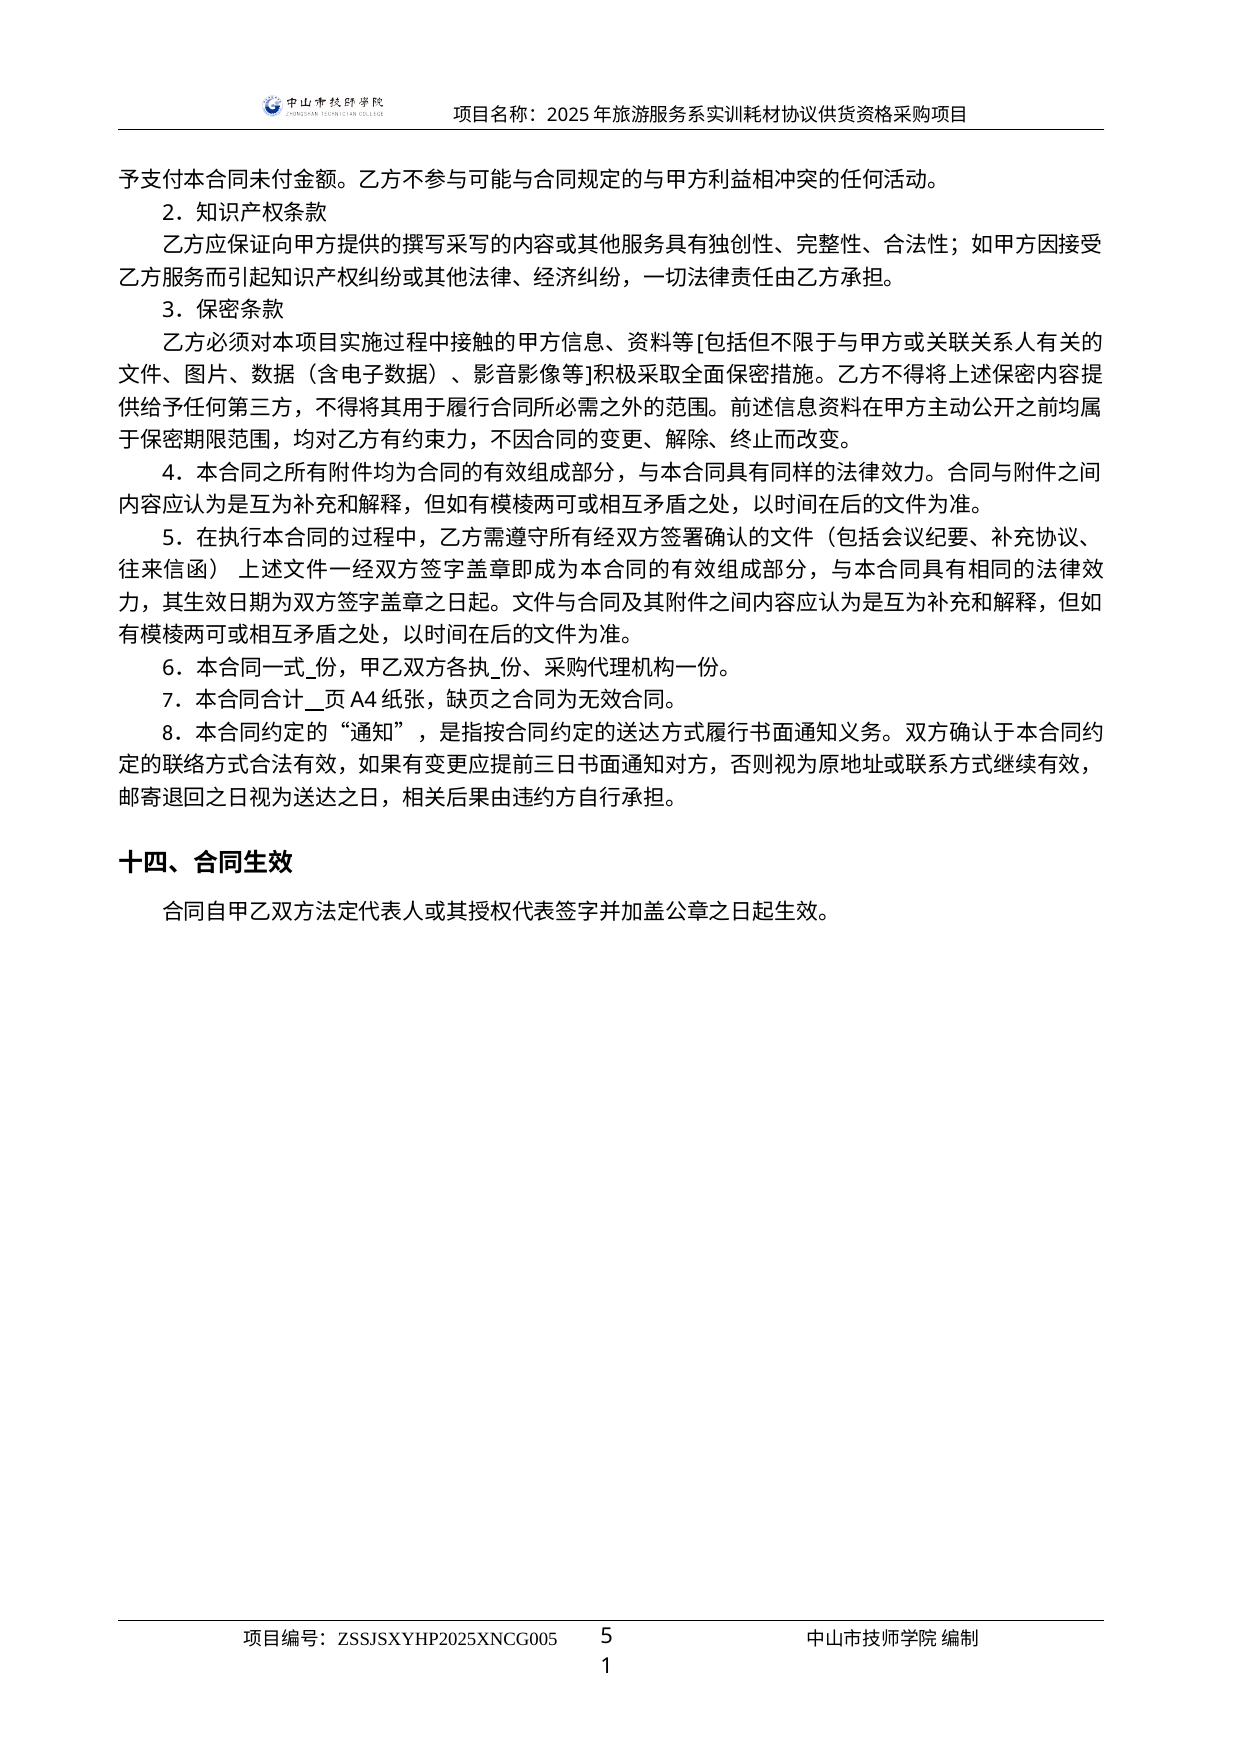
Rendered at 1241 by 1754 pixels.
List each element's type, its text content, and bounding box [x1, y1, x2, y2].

list 本合同一式 份，甲乙双方各执 份、采购代理机构一份。 [118, 649, 1104, 682]
text 乙方应保证向甲方提供的撰写采写的内容或其他服务具有独创性、完整性、合法性；如甲方因接受乙方服务而引起知识产权纠纷或其他法律、经济纠纷，一切法律责任由乙方承担。 [118, 227, 1104, 292]
list 本合同约定的“通知”，是指按合同约定的送达方式履行书面通知义务。双方确认于本合同约定的联络方式合法有效，如果有变更应提前三日书面通知对方，否则视为原地址或联系方式继续有效，邮寄退回之日视为送达之日，相关后果由违约方自行承担。 [118, 714, 1104, 812]
list 保密条款 [118, 292, 1104, 324]
picture [254, 88, 391, 122]
list 本合同合计 页A4纸张，缺页之合同为无效合同。 [118, 682, 1104, 714]
list 本合同之所有附件均为合同的有效组成部分，与本合同具有同样的法律效力。合同与附件之间内容应认为是互为补充和解释，但如有模棱两可或相互矛盾之处，以时间在后的文件为准。 [118, 454, 1104, 519]
list 合同生效 [118, 828, 1104, 893]
text 合同自甲乙双方法定代表人或其授权代表签字并加盖公章之日起生效。 [118, 893, 1104, 926]
text 乙方必须对本项目实施过程中接触的甲方信息、资料等[包括但不限于与甲方或关联关系人有关的文件、图片、数据（含电子数据）、影音影像等]积极采取全面保密措施。乙方不得将上述保密内容提供给予任何第三方，不得将其用于履行合同所必需之外的范围。前述信息资料在甲方主动公开之前均属于保密期限范围，均对乙方有约束力，不因合同的变更、解除、终止而改变。 [118, 324, 1104, 454]
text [118, 162, 1104, 194]
list 在执行本合同的过程中，乙方需遵守所有经双方签署确认的文件（包括会议纪要、补充协议、往来信函） 上述文件一经双方签字盖章即成为本合同的有效组成部分，与本合同具有相同的法律效力，其生效日期为双方签字盖章之日起。文件与合同及其附件之间内容应认为是互为补充和解释，但如有模棱两可或相互矛盾之处，以时间在后的文件为准。 [118, 519, 1104, 649]
list 知识产权条款 [118, 194, 1104, 227]
